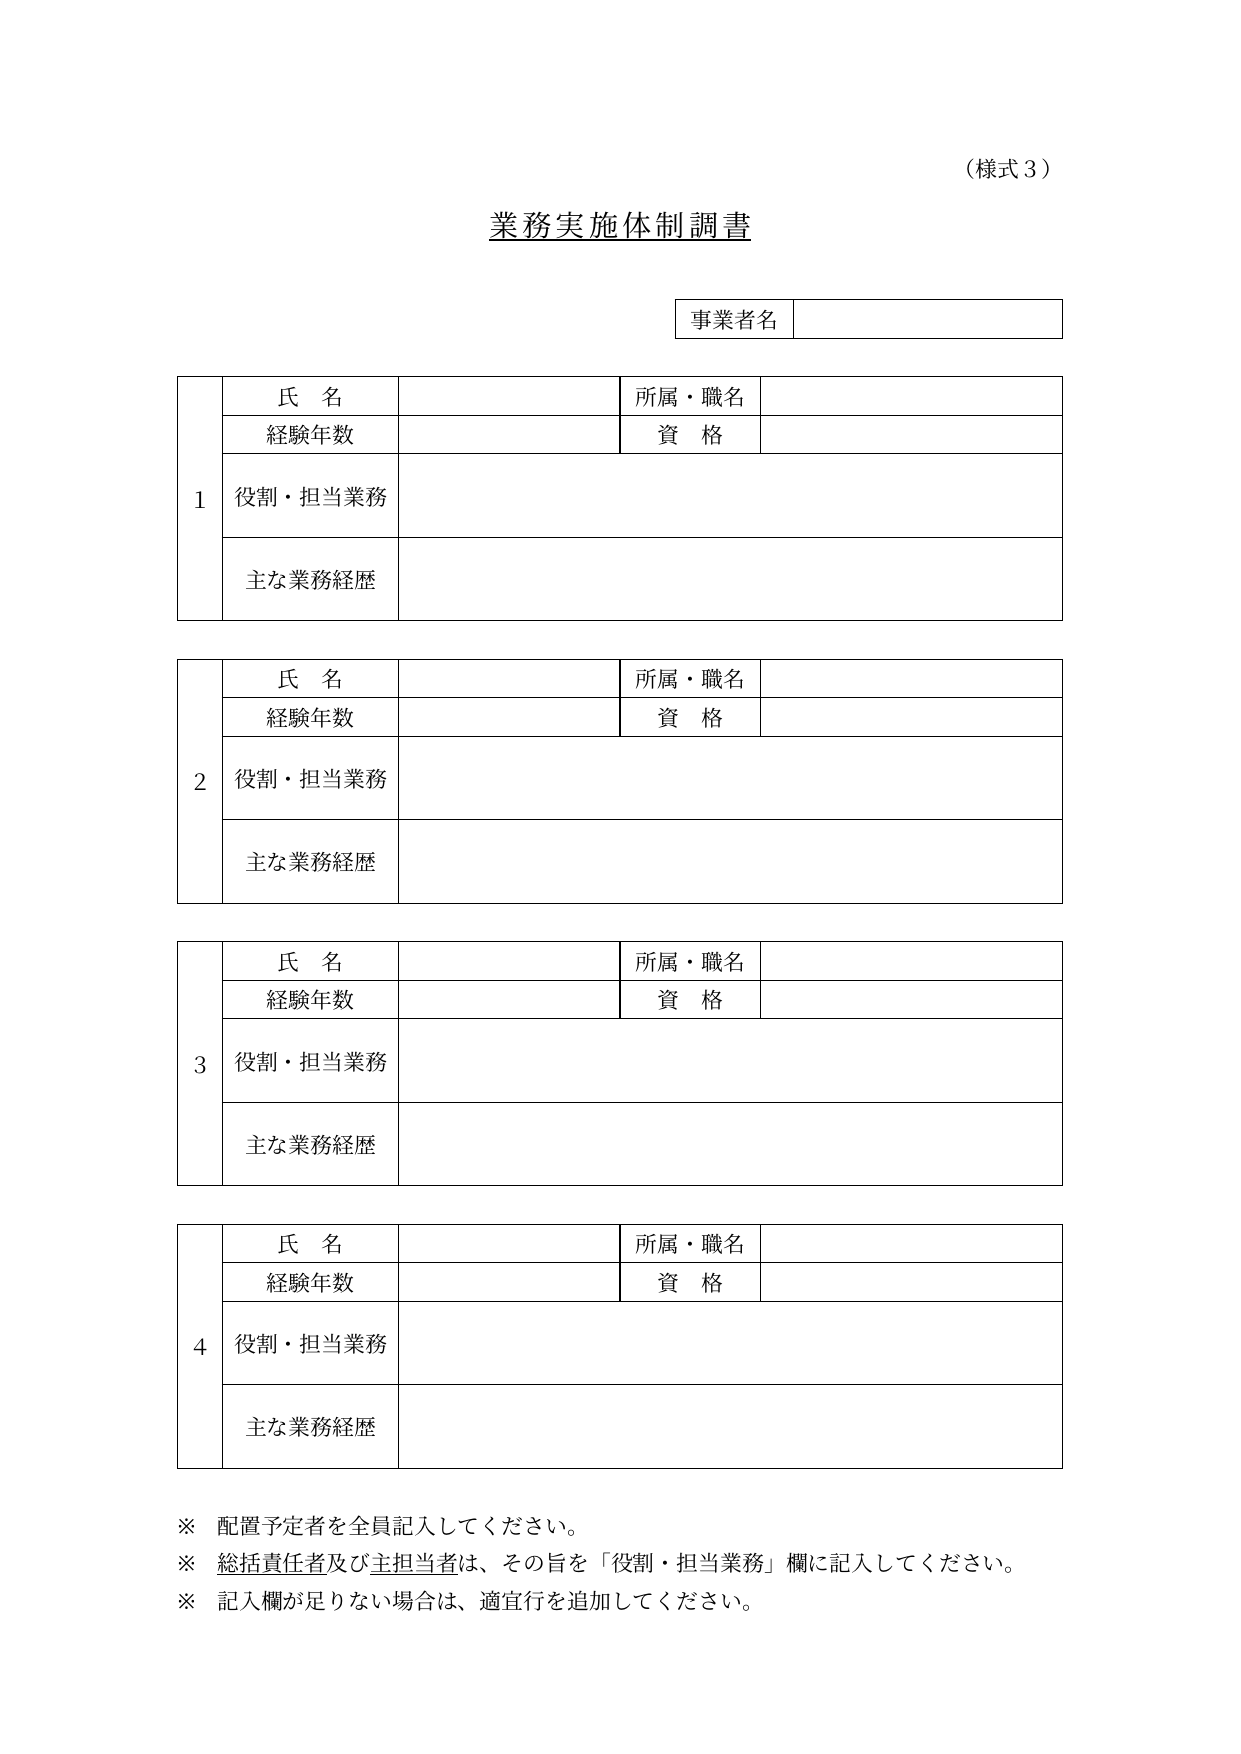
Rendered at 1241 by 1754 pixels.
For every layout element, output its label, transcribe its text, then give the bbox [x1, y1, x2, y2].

table_cell [399, 1263, 619, 1301]
table_header 所属・職名 [621, 1225, 760, 1262]
table_cell 主な業務経歴 [223, 820, 398, 903]
table_header 事業者名 [676, 300, 793, 338]
table_cell 経験年数 [223, 416, 398, 453]
table_header 氏名 [223, 1225, 398, 1262]
table_header ４ [178, 1225, 222, 1468]
table_header ２ [178, 660, 222, 903]
table_header 氏名 [223, 660, 398, 697]
table_cell [399, 820, 1062, 903]
table_header 所属・職名 [621, 942, 760, 980]
text ※ 総括責任者及び主担当者は、その旨を「役割・担当業務」欄に記入してください。 [177, 1544, 1063, 1581]
table_header [399, 1225, 619, 1262]
table_cell [399, 1302, 1062, 1384]
table_header [761, 942, 1062, 980]
text 業務実施体制調書 [177, 187, 1063, 262]
text （様式３） [177, 149, 1063, 187]
table_cell [399, 538, 1062, 620]
table_cell [761, 698, 1062, 736]
table_cell 経験年数 [223, 698, 398, 736]
table_cell 資格 [621, 698, 760, 736]
table_cell 役割・担当業務 [223, 1019, 398, 1102]
table_cell [761, 1263, 1062, 1301]
table_header [399, 377, 619, 415]
table_cell [399, 416, 619, 453]
table_cell [399, 981, 619, 1018]
table_cell [399, 1385, 1062, 1468]
table_cell [399, 454, 1062, 537]
table_header 氏名 [223, 377, 398, 415]
table_cell 資格 [621, 981, 760, 1018]
table_header 氏名 [223, 942, 398, 980]
table_cell 主な業務経歴 [223, 1385, 398, 1468]
table_cell 主な業務経歴 [223, 1103, 398, 1185]
table_cell 役割・担当業務 [223, 737, 398, 819]
table_header [761, 377, 1062, 415]
table_cell [399, 698, 619, 736]
table_cell 経験年数 [223, 981, 398, 1018]
table_header 所属・職名 [621, 660, 760, 697]
table_header 所属・職名 [621, 377, 760, 415]
text ※ 配置予定者を全員記入してください。 [177, 1506, 1063, 1544]
table_cell 資格 [621, 1263, 760, 1301]
table_header ３ [178, 942, 222, 1185]
table_cell 役割・担当業務 [223, 454, 398, 537]
table_cell 主な業務経歴 [223, 538, 398, 620]
table_cell [761, 416, 1062, 453]
table_header [761, 1225, 1062, 1262]
table_header [761, 660, 1062, 697]
table_cell 資格 [621, 416, 760, 453]
table_cell [399, 1019, 1062, 1102]
table_header [794, 300, 1062, 338]
table_cell [399, 737, 1062, 819]
table_header [399, 942, 619, 980]
text ※ 記入欄が足りない場合は、適宜行を追加してください。 [177, 1581, 1063, 1619]
table_cell [761, 981, 1062, 1018]
table_header [399, 660, 619, 697]
table_cell 経験年数 [223, 1263, 398, 1301]
table_header １ [178, 377, 222, 620]
table_cell 役割・担当業務 [223, 1302, 398, 1384]
table_cell [399, 1103, 1062, 1185]
